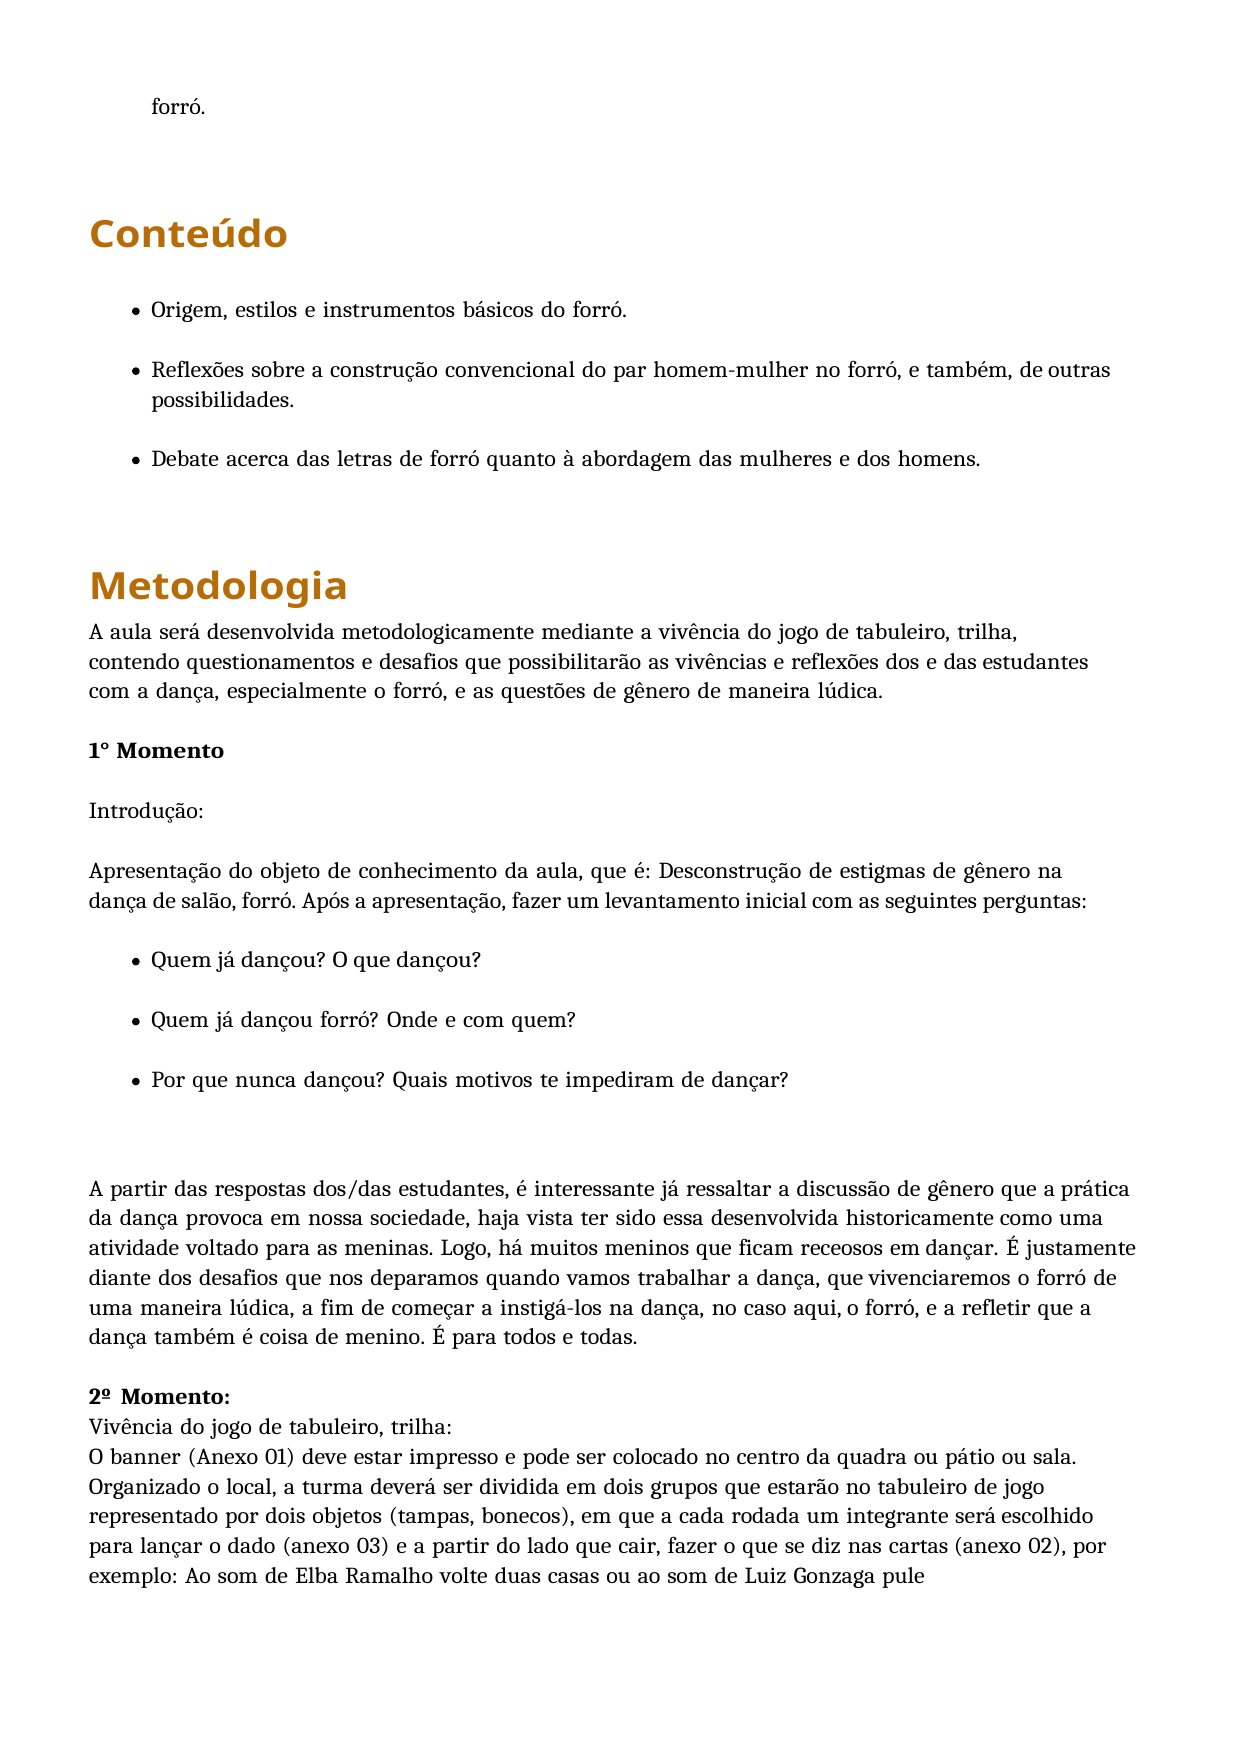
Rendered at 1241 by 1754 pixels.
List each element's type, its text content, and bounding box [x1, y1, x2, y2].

text Por que nunca dançou? Quais motivos te impediram de dançar? [151, 1067, 1163, 1093]
text forró. [151, 94, 1163, 120]
text A aula será desenvolvida metodologicamente mediante a vivência do jogo de tabuleiro, trilha, contendo questionamentos e desafios que possibilitarão as vivências e reflexões dos e das estudantes com a dança, especialmente o forró, e as questões de gênero de maneira lúdica. [88, 619, 1089, 704]
text Vivência do jogo de tabuleiro, trilha: [88, 1414, 1163, 1440]
subtitle Conteúdo [88, 207, 1163, 258]
subtitle 2º Momento: [88, 1384, 1163, 1410]
subtitle 1° Momento [88, 738, 1163, 764]
text A partir das respostas dos/das estudantes, é interessante já ressaltar a discussão de gênero que a prática da dança provoca em nossa sociedade, haja vista ter sido essa desenvolvida historicamente como uma atividade voltado para as meninas. Logo, há muitos meninos que ficam receosos em dançar. É justamente diante dos desafios que nos deparamos quando vamos trabalhar a dança, que vivenciaremos o forró de uma maneira lúdica, a fim de começar a instigá-los na dança, no caso aqui, o forró, e a refletir que a dança também é coisa de menino. É para todos e todas. [88, 1176, 1144, 1350]
text O banner (Anexo 01) deve estar impresso e pode ser colocado no centro da quadra ou pátio ou sala. Organizado o local, a turma deverá ser dividida em dois grupos que estarão no tabuleiro de jogo representado por dois objetos (tampas, bonecos), em que a cada rodada um integrante será escolhido para lançar o dado (anexo 03) e a partir do lado que cair, fazer o que se diz nas cartas (anexo 02), por exemplo: Ao som de Elba Ramalho volte duas casas ou ao som de Luiz Gonzaga pule [88, 1444, 1139, 1589]
text Introdução: [88, 798, 1163, 824]
text Quem já dançou? O que dançou? [151, 947, 1163, 974]
text Quem já dançou forró? Onde e com quem? [151, 1007, 1163, 1034]
text Reflexões sobre a construção convencional do par homem-mulher no forró, e também, de outras possibilidades. [151, 357, 1139, 413]
subtitle Metodologia [88, 560, 1163, 611]
text Origem, estilos e instrumentos básicos do forró. [151, 297, 1163, 323]
text Apresentação do objeto de conhecimento da aula, que é: Desconstrução de estigmas de gênero na dança de salão, forró. Após a apresentação, fazer um levantamento inicial com as seguintes perguntas: [88, 858, 1126, 914]
text Debate acerca das letras de forró quanto à abordagem das mulheres e dos homens. [151, 446, 1163, 472]
